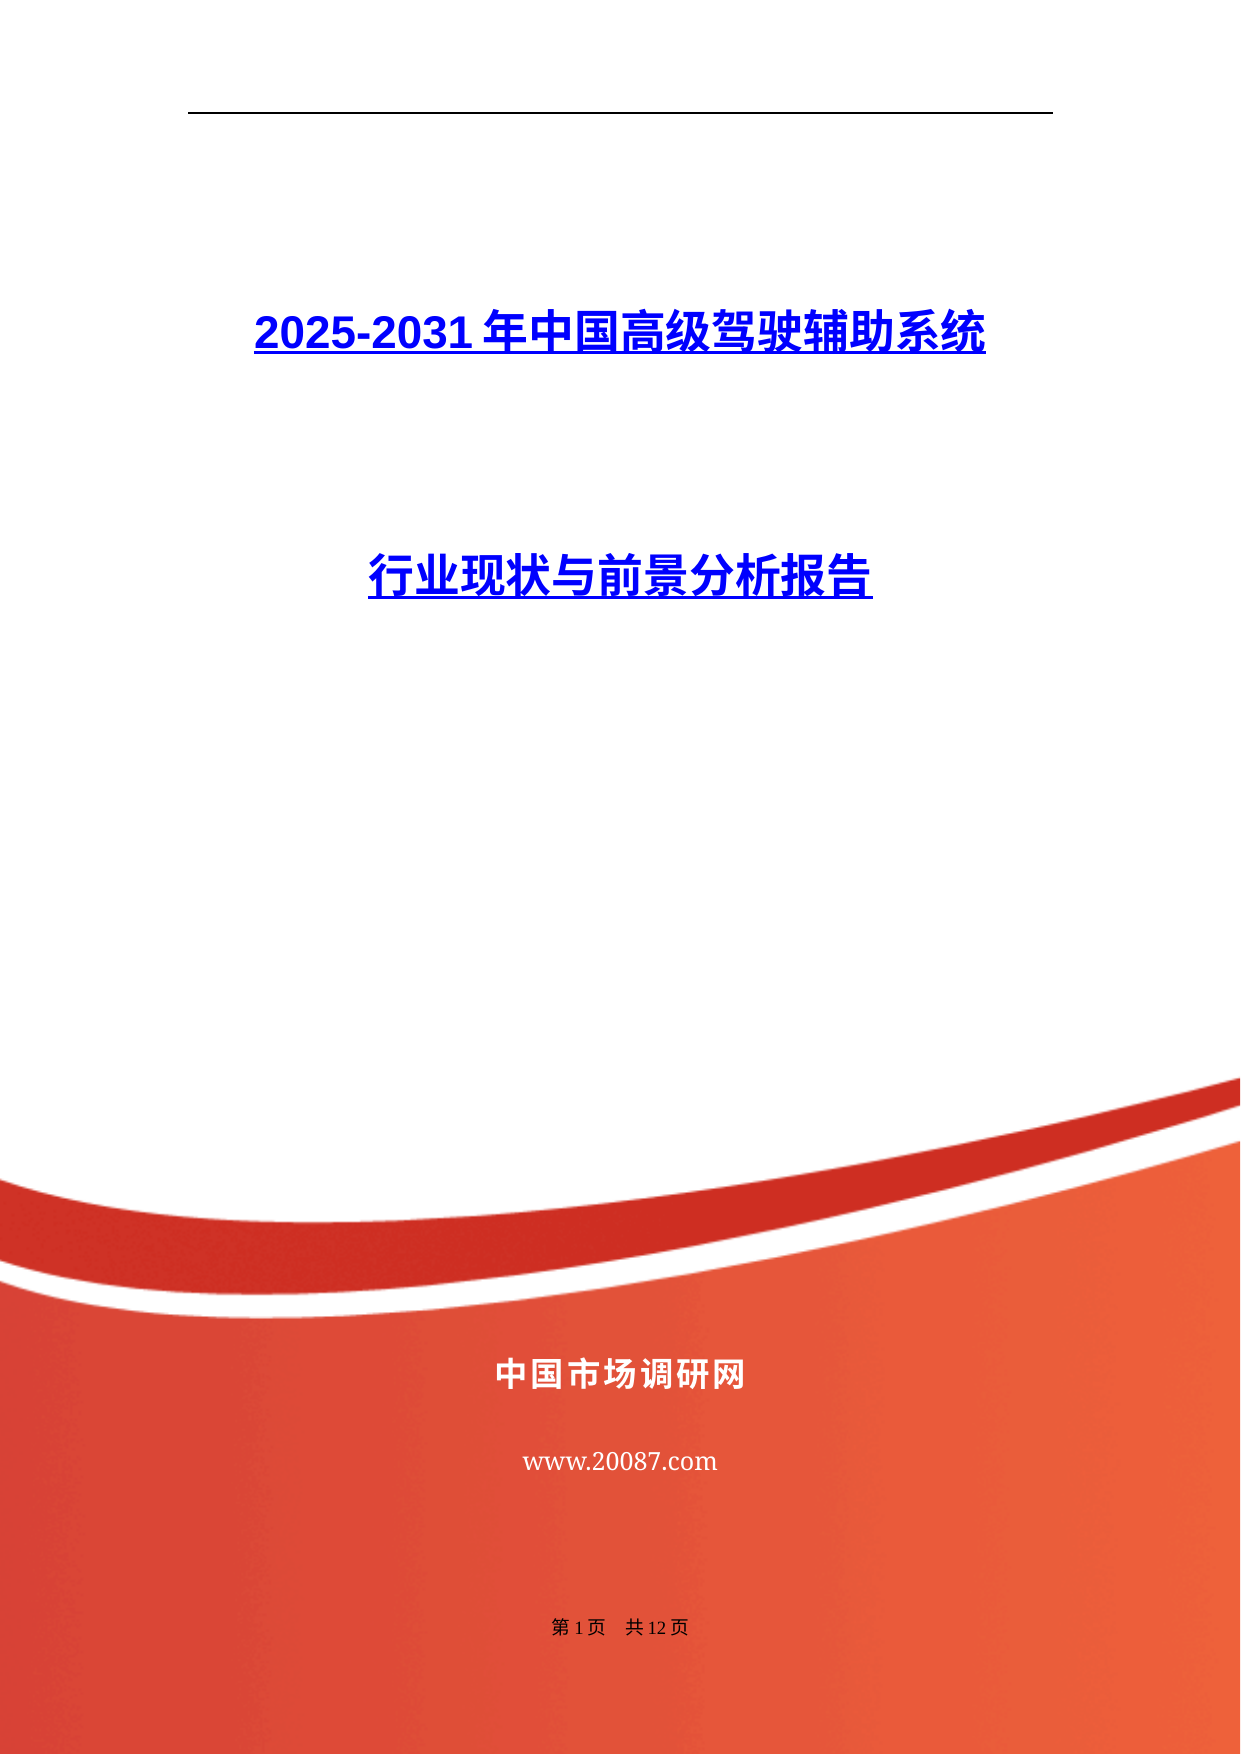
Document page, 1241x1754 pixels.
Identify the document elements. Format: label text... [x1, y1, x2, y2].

table_header 2025-2031年中国高级驾驶辅助系统行业现状与前景分析报告 [188, 207, 1053, 773]
text www.20087.com [187, 1428, 1053, 1493]
picture [0, 1006, 1241, 1754]
subtitle 中国市场调研网 [187, 1339, 1053, 1404]
